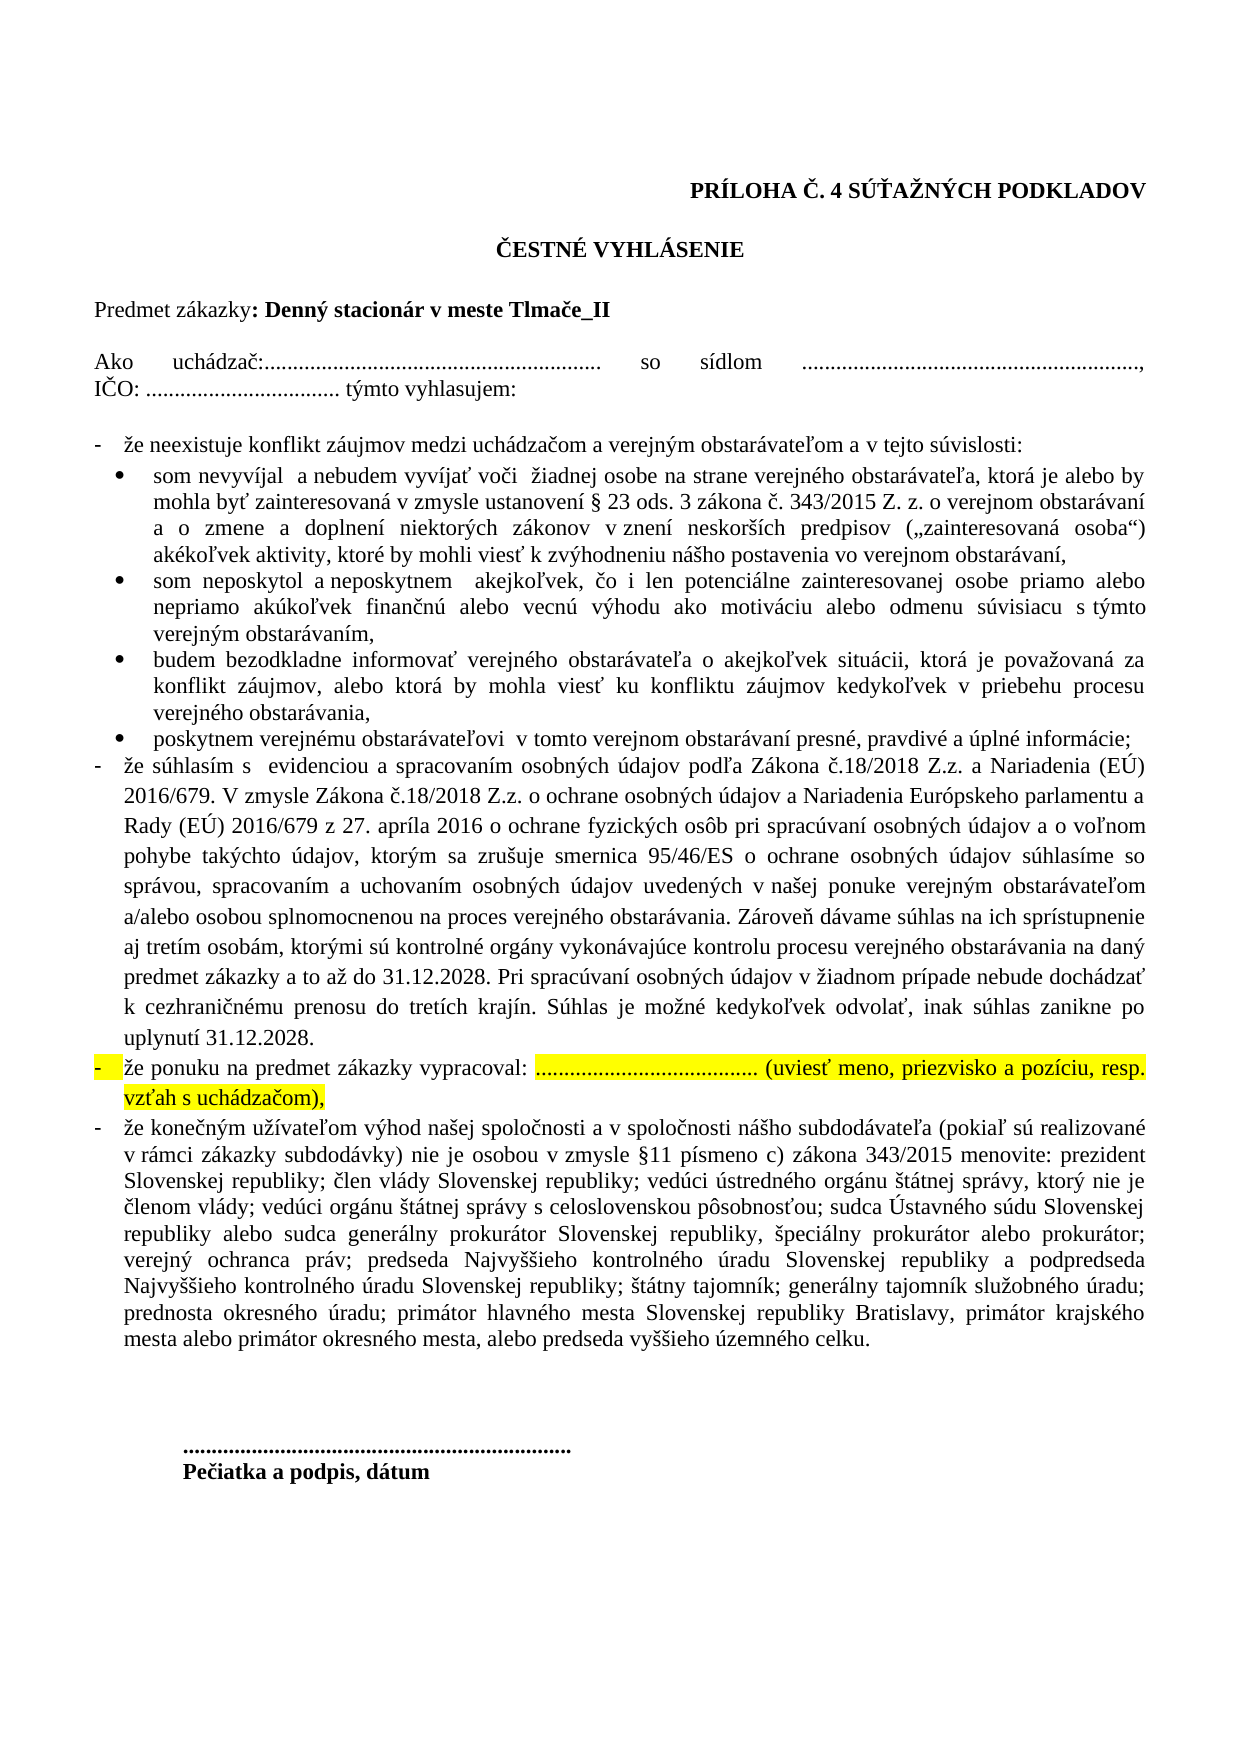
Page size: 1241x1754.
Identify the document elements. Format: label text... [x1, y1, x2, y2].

list som neposkytol a neposkytnem akejkoľvek, čo i len potenciálne zainteresovanej osobe priamo alebo nepriamo akúkoľvek finančnú alebo vecnú výhodu ako motiváciu alebo odmenu súvisiacu s týmto verejným obstarávaním, [116, 567, 1146, 646]
text Čestné vyhlásenie [94, 236, 1146, 262]
list že súhlasím s evidenciou a spracovaním osobných údajov podľa Zákona č.18/2018 Z.z. a Nariadenia (EÚ) 2016/679. V zmysle Zákona č.18/2018 Z.z. o ochrane osobných údajov a Nariadenia Európskeho parlamentu a Rady (EÚ) 2016/679 z 27. apríla 2016 o ochrane fyzických osôb pri spracúvaní osobných údajov a o voľnom pohybe takýchto údajov, ktorým sa zrušuje smernica 95/46/ES o ochrane osobných údajov súhlasíme so správou, spracovaním a uchovaním osobných údajov uvedených v našej ponuke verejným obstarávateľom a/alebo osobou splnomocnenou na proces verejného obstarávania. Zároveň dávame súhlas na ich sprístupnenie aj tretím osobám, ktorými sú kontrolné orgány vykonávajúce kontrolu procesu verejného obstarávania na daný predmet zákazky a to až do 31.12.2028. Pri spracúvaní osobných údajov v žiadnom prípade nebude dochádzať k cezhraničnému prenosu do tretích krajín. Súhlas je možné kedykoľvek odvolať, inak súhlas zanikne po uplynutí 31.12.2028. [94, 752, 1146, 1050]
list že konečným užívateľom výhod našej spoločnosti a v spoločnosti nášho subdodávateľa (pokiaľ sú realizované v rámci zákazky subdodávky) nie je osobou v zmysle §11 písmeno c) zákona 343/2015 menovite: prezident Slovenskej republiky; člen vlády Slovenskej republiky; vedúci ústredného orgánu štátnej správy, ktorý nie je členom vlády; vedúci orgánu štátnej správy s celoslovenskou pôsobnosťou; sudca Ústavného súdu Slovenskej republiky alebo sudca generálny prokurátor Slovenskej republiky, špeciálny prokurátor alebo prokurátor; verejný ochranca práv; predseda Najvyššieho kontrolného úradu Slovenskej republiky a podpredseda Najvyššieho kontrolného úradu Slovenskej republiky; štátny tajomník; generálny tajomník služobného úradu; prednosta okresného úradu; primátor hlavného mesta Slovenskej republiky Bratislavy, primátor krajského mesta alebo primátor okresného mesta, alebo predseda vyššieho územného celku. [94, 1114, 1146, 1352]
list poskytnem verejnému obstarávateľovi v tomto verejnom obstarávaní presné, pravdivé a úplné informácie; [116, 725, 1146, 752]
text Predmet zákazky: Denný stacionár v meste Tlmače_II [94, 296, 1146, 322]
text Pečiatka a podpis, dátum [183, 1458, 1146, 1484]
text Príloha č. 4 súťažných podkladov [94, 177, 1146, 203]
text .................................................................... [183, 1432, 1146, 1458]
text Ako uchádzač:........................................................... so sídlom ..........................................................., IČO: .................................. týmto vyhlasujem: [94, 348, 1146, 401]
list budem bezodkladne informovať verejného obstarávateľa o akejkoľvek situácii, ktorá je považovaná za konflikt záujmov, alebo ktorá by mohla viesť ku konfliktu záujmov kedykoľvek v priebehu procesu verejného obstarávania, [116, 646, 1146, 725]
list že ponuku na predmet zákazky vypracoval: ....................................... (uviesť meno, priezvisko a pozíciu, resp. vzťah s uchádzačom), [94, 1054, 1146, 1110]
list som nevyvíjal a nebudem vyvíjať voči žiadnej osobe na strane verejného obstarávateľa, ktorá je alebo by mohla byť zainteresovaná v zmysle ustanovení § 23 ods. 3 zákona č. 343/2015 Z. z. o verejnom obstarávaní a o zmene a doplnení niektorých zákonov v znení neskorších predpisov („zainteresovaná osoba“) akékoľvek aktivity, ktoré by mohli viesť k zvýhodneniu nášho postavenia vo verejnom obstarávaní, [116, 462, 1146, 567]
list že neexistuje konflikt záujmov medzi uchádzačom a verejným obstarávateľom a v tejto súvislosti: [94, 431, 1146, 458]
